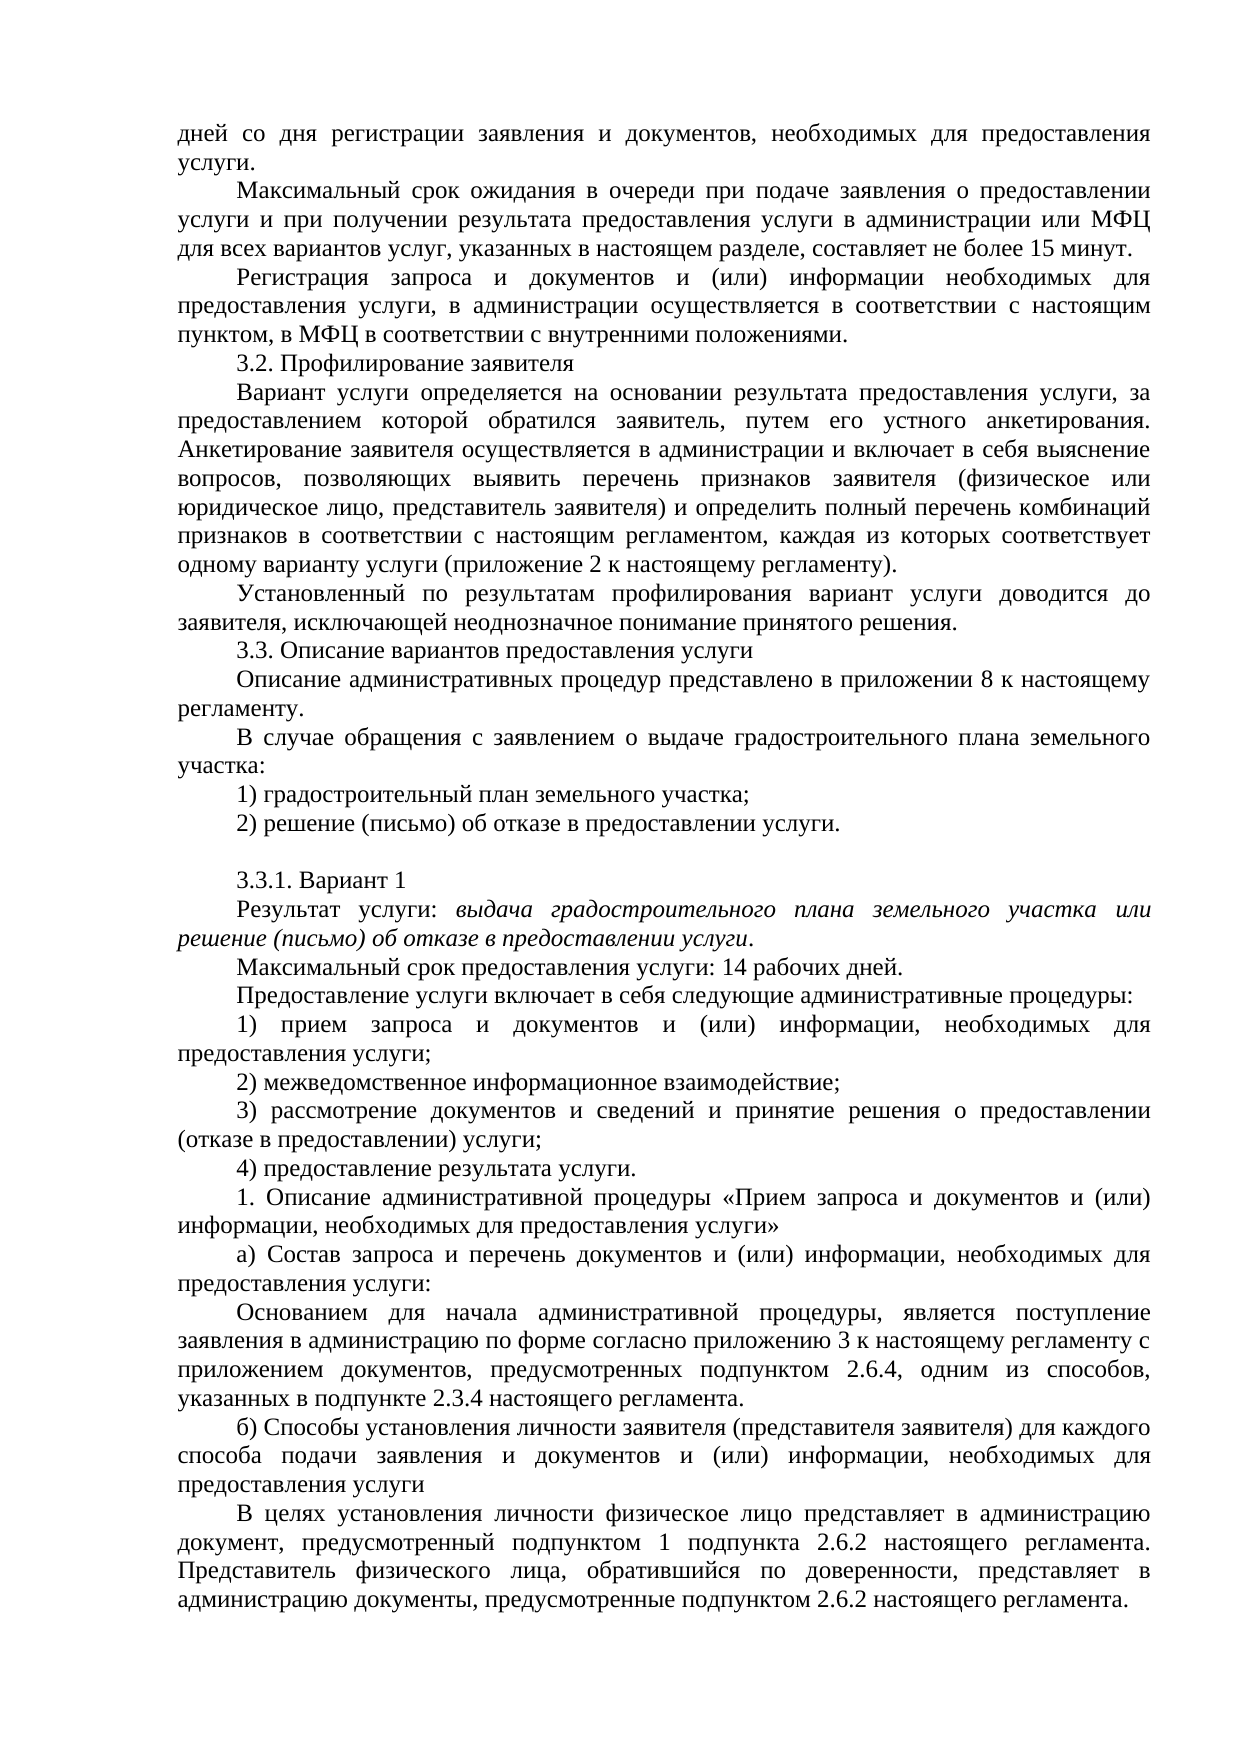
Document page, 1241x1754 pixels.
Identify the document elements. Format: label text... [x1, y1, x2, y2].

text 2) решение (письмо) об отказе в предоставлении услуги. [177, 808, 1152, 837]
text В случае обращения с заявлением о выдаче градостроительного плана земельного участка: [177, 722, 1152, 779]
text Регистрация запроса и документов и (или) информации необходимых для предоставления услуги, в администрации осуществляется в соответствии с настоящим пунктом, в МФЦ в соответствии с внутренними положениями. [177, 262, 1152, 348]
text 1) градостроительный план земельного участка; [177, 779, 1152, 808]
text Результат услуги: выдача градостроительного плана земельного участка или решение (письмо) об отказе в предоставлении услуги. [177, 894, 1152, 952]
text 3.3.1. Вариант 1 [177, 866, 1152, 894]
text Вариант услуги определяется на основании результата предоставления услуги, за предоставлением которой обратился заявитель, путем его устного анкетирования. Анкетирование заявителя осуществляется в администрации и включает в себя выяснение вопросов, позволяющих выявить перечень признаков заявителя (физическое или юридическое лицо, представитель заявителя) и определить полный перечень комбинаций признаков в соответствии с настоящим регламентом, каждая из которых соответствует одному варианту услуги (приложение 2 к настоящему регламенту). [177, 377, 1152, 578]
text Основанием для начала административной процедуры, является поступление заявления в администрацию по форме согласно приложению 3 к настоящему регламенту с приложением документов, предусмотренных подпунктом 2.6.4, одним из способов, указанных в подпункте 2.3.4 настоящего регламента. [177, 1297, 1152, 1412]
text 2) межведомственное информационное взаимодействие; [177, 1067, 1152, 1096]
text Максимальный срок предоставления услуги: 14 рабочих дней. [177, 952, 1152, 981]
text а) Состав запроса и перечень документов и (или) информации, необходимых для предоставления услуги: [177, 1239, 1152, 1297]
text 4) предоставление результата услуги. [177, 1153, 1152, 1182]
text Предоставление услуги включает в себя следующие административные процедуры: [177, 981, 1152, 1009]
text 1) прием запроса и документов и (или) информации, необходимых для предоставления услуги; [177, 1009, 1152, 1067]
text 3.3. Описание вариантов предоставления услуги [177, 636, 1152, 664]
text В целях установления личности физическое лицо представляет в администрацию документ, предусмотренный подпунктом 1 подпункта 2.6.2 настоящего регламента. Представитель физического лица, обратившийся по доверенности, представляет в администрацию документы, предусмотренные подпунктом 2.6.2 настоящего регламента. [177, 1498, 1152, 1613]
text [177, 118, 1152, 176]
text 3.2. Профилирование заявителя [177, 348, 1152, 377]
text Максимальный срок ожидания в очереди при подаче заявления о предоставлении услуги и при получении результата предоставления услуги в администрации или МФЦ для всех вариантов услуг, указанных в настоящем разделе, составляет не более 15 минут. [177, 176, 1152, 262]
text б) Способы установления личности заявителя (представителя заявителя) для каждого способа подачи заявления и документов и (или) информации, необходимых для предоставления услуги [177, 1412, 1152, 1498]
text 1. Описание административной процедуры «Прием запроса и документов и (или) информации, необходимых для предоставления услуги» [177, 1182, 1152, 1239]
text 3) рассмотрение документов и сведений и принятие решения о предоставлении (отказе в предоставлении) услуги; [177, 1096, 1152, 1153]
text Описание административных процедур представлено в приложении 8 к настоящему регламенту. [177, 664, 1152, 722]
text Установленный по результатам профилирования вариант услуги доводится до заявителя, исключающей неоднозначное понимание принятого решения. [177, 578, 1152, 636]
